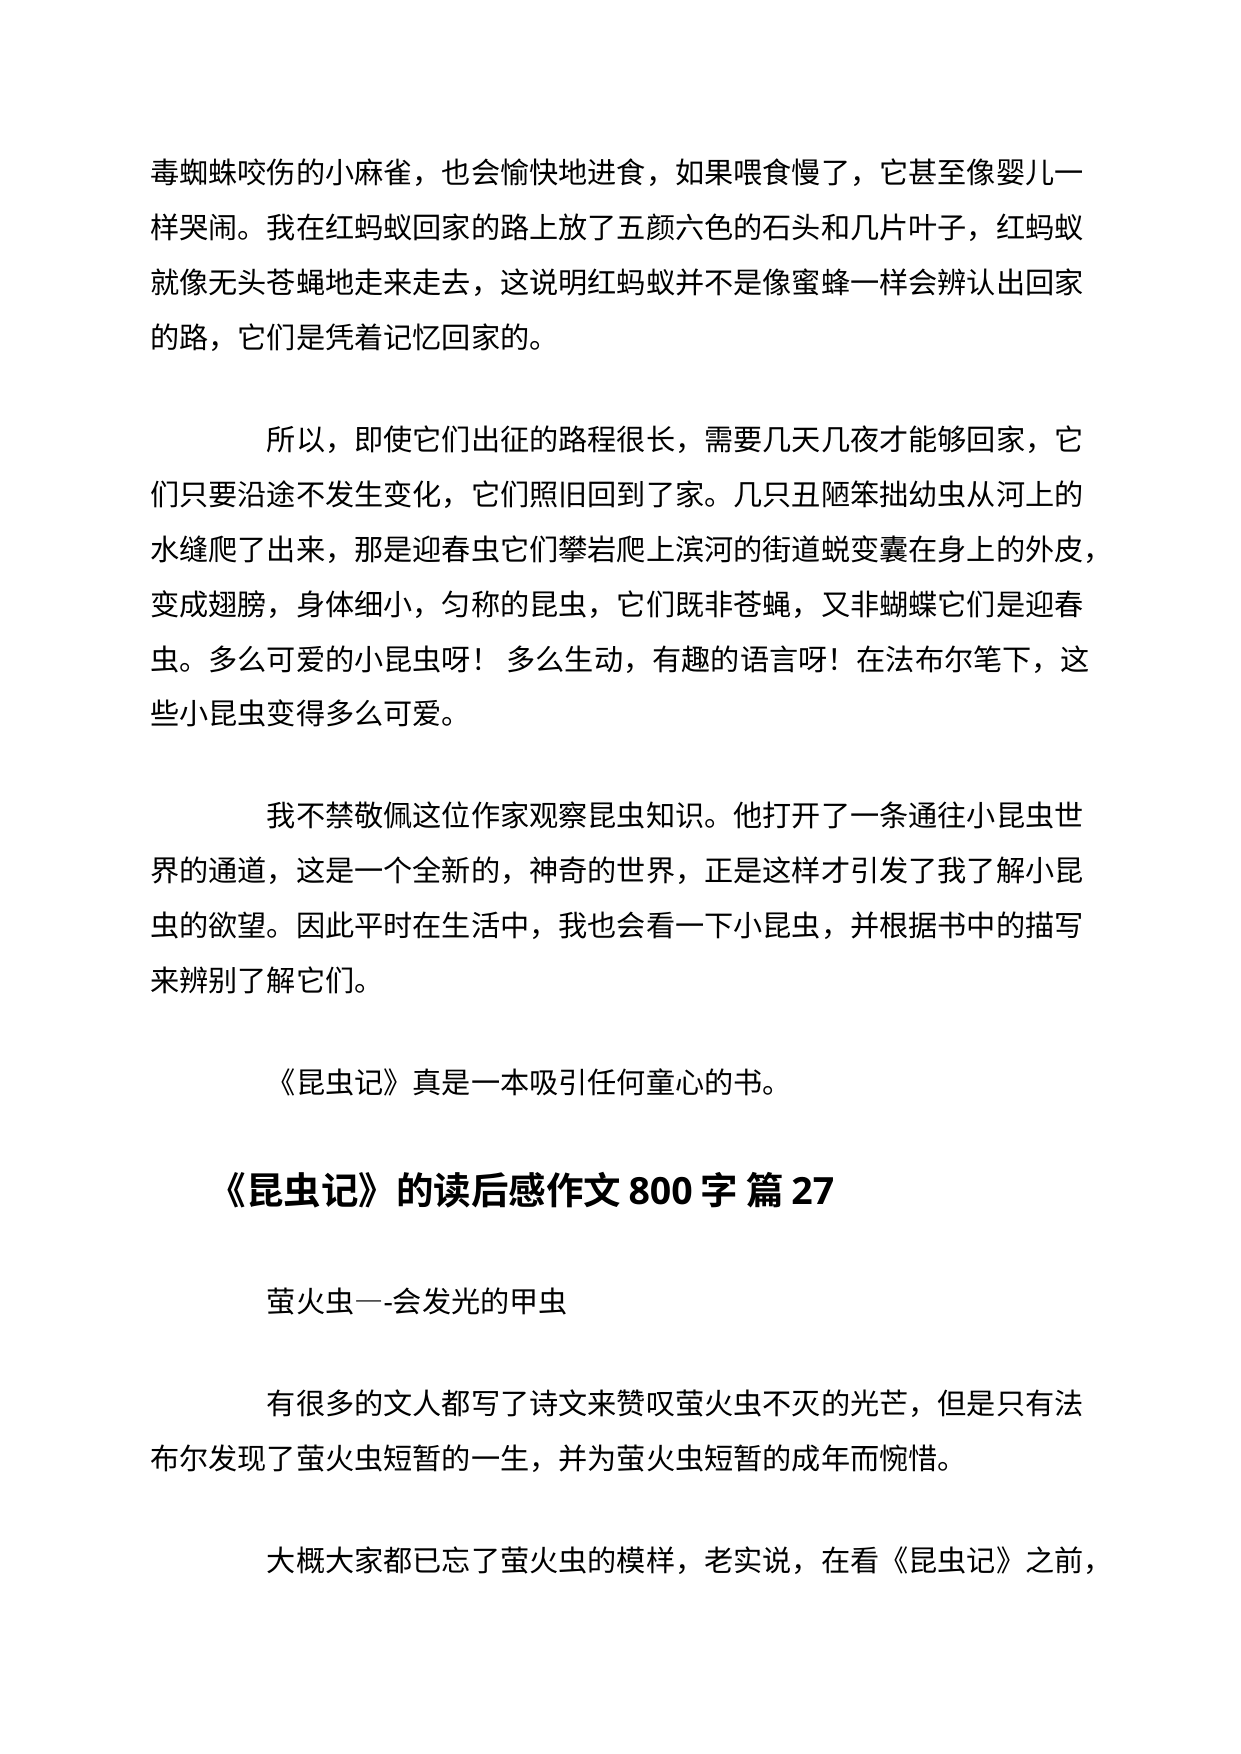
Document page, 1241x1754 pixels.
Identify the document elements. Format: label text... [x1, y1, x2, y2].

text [150, 1537, 1090, 1579]
text 萤火虫—-会发光的甲虫 [150, 1278, 1090, 1321]
text 所以，即使它们出征的路程很长，需要几天几夜才能够回家，它们只要沿途不发生变化，它们照旧回到了家。几只丑陋笨拙幼虫从河上的水缝爬了出来，那是迎春虫它们攀岩爬上滨河的街道蜕变囊在身上的外皮，变成翅膀，身体细小，匀称的昆虫，它们既非苍蝇，又非蝴蝶它们是迎春虫。多么可爱的小昆虫呀！ 多么生动，有趣的语言呀！在法布尔笔下，这些小昆虫变得多么可爱。 [150, 416, 1090, 733]
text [150, 150, 1090, 357]
text 《昆虫记》的读后感作文800字 篇27 [150, 1161, 1090, 1215]
text 《昆虫记》真是一本吸引任何童心的书。 [150, 1059, 1090, 1101]
text 我不禁敬佩这位作家观察昆虫知识。他打开了一条通往小昆虫世界的通道，这是一个全新的，神奇的世界，正是这样才引发了我了解小昆虫的欲望。因此平时在生活中，我也会看一下小昆虫，并根据书中的描写来辨别了解它们。 [150, 793, 1090, 1000]
text 有很多的文人都写了诗文来赞叹萤火虫不灭的光芒，但是只有法布尔发现了萤火虫短暂的一生，并为萤火虫短暂的成年而惋惜。 [150, 1381, 1090, 1478]
